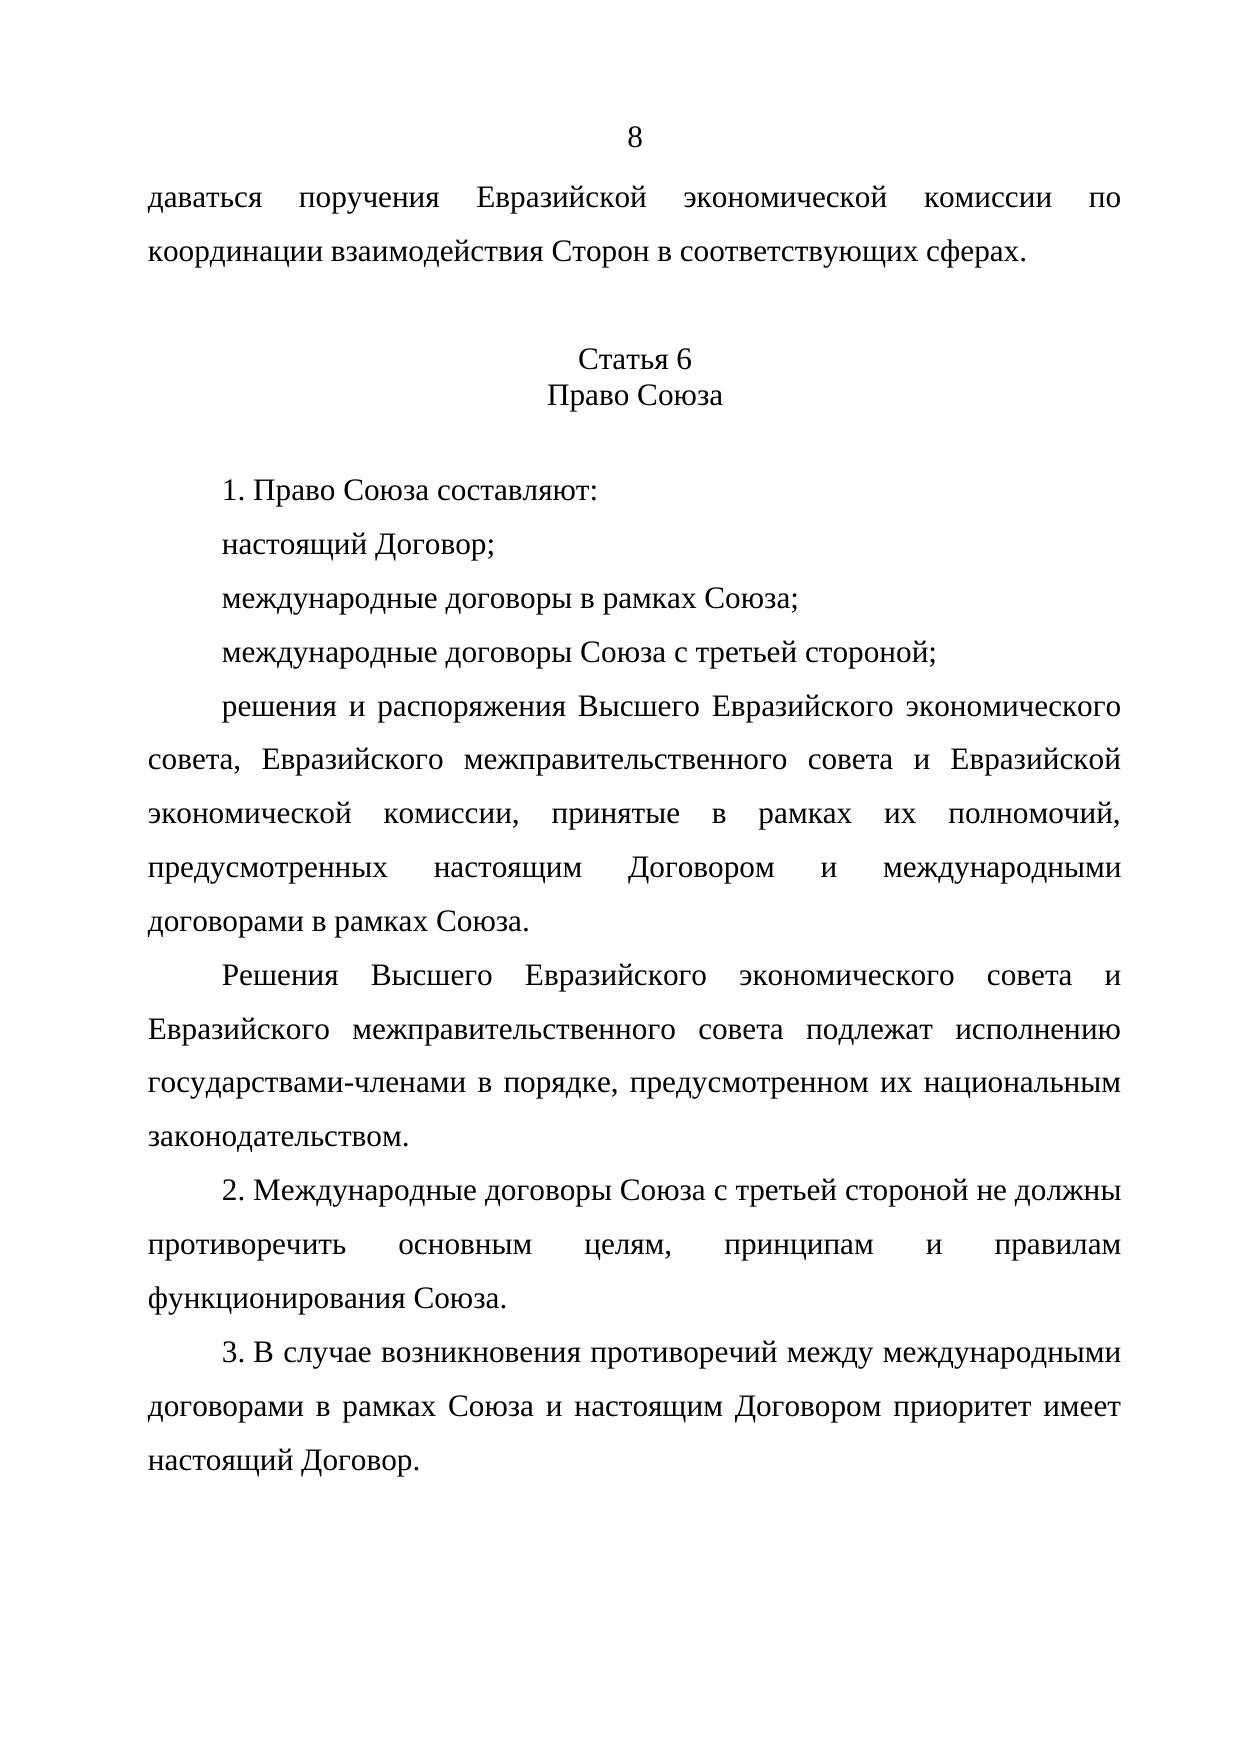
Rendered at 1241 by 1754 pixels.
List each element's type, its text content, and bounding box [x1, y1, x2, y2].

text Статья 6 [148, 340, 1122, 376]
text 1. Право Союза составляют: [148, 471, 1122, 507]
text международные договоры в рамках Союза; [148, 579, 1122, 615]
text настоящий Договор; [148, 525, 1122, 561]
text Решения Высшего Евразийского экономического совета и Евразийского межправительственного совета подлежат исполнению государствами-членами в порядке, предусмотренном их национальным законодательством. [148, 956, 1122, 1153]
text международные договоры Союза с третьей стороной; [148, 633, 1122, 669]
text Право Союза [148, 376, 1122, 412]
text 3. В случае возникновения противоречий между международными договорами в рамках Союза и настоящим Договором приоритет имеет настоящий Договор. [148, 1333, 1122, 1477]
text 2. Международные договоры Союза с третьей стороной не должны противоречить основным целям, принципам и правилам функционирования Союза. [148, 1171, 1122, 1315]
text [148, 179, 1122, 268]
text решения и распоряжения Высшего Евразийского экономического совета, Евразийского межправительственного совета и Евразийской экономической комиссии, принятые в рамках их полномочий, предусмотренных настоящим Договором и международными договорами в рамках Союза. [148, 687, 1122, 938]
